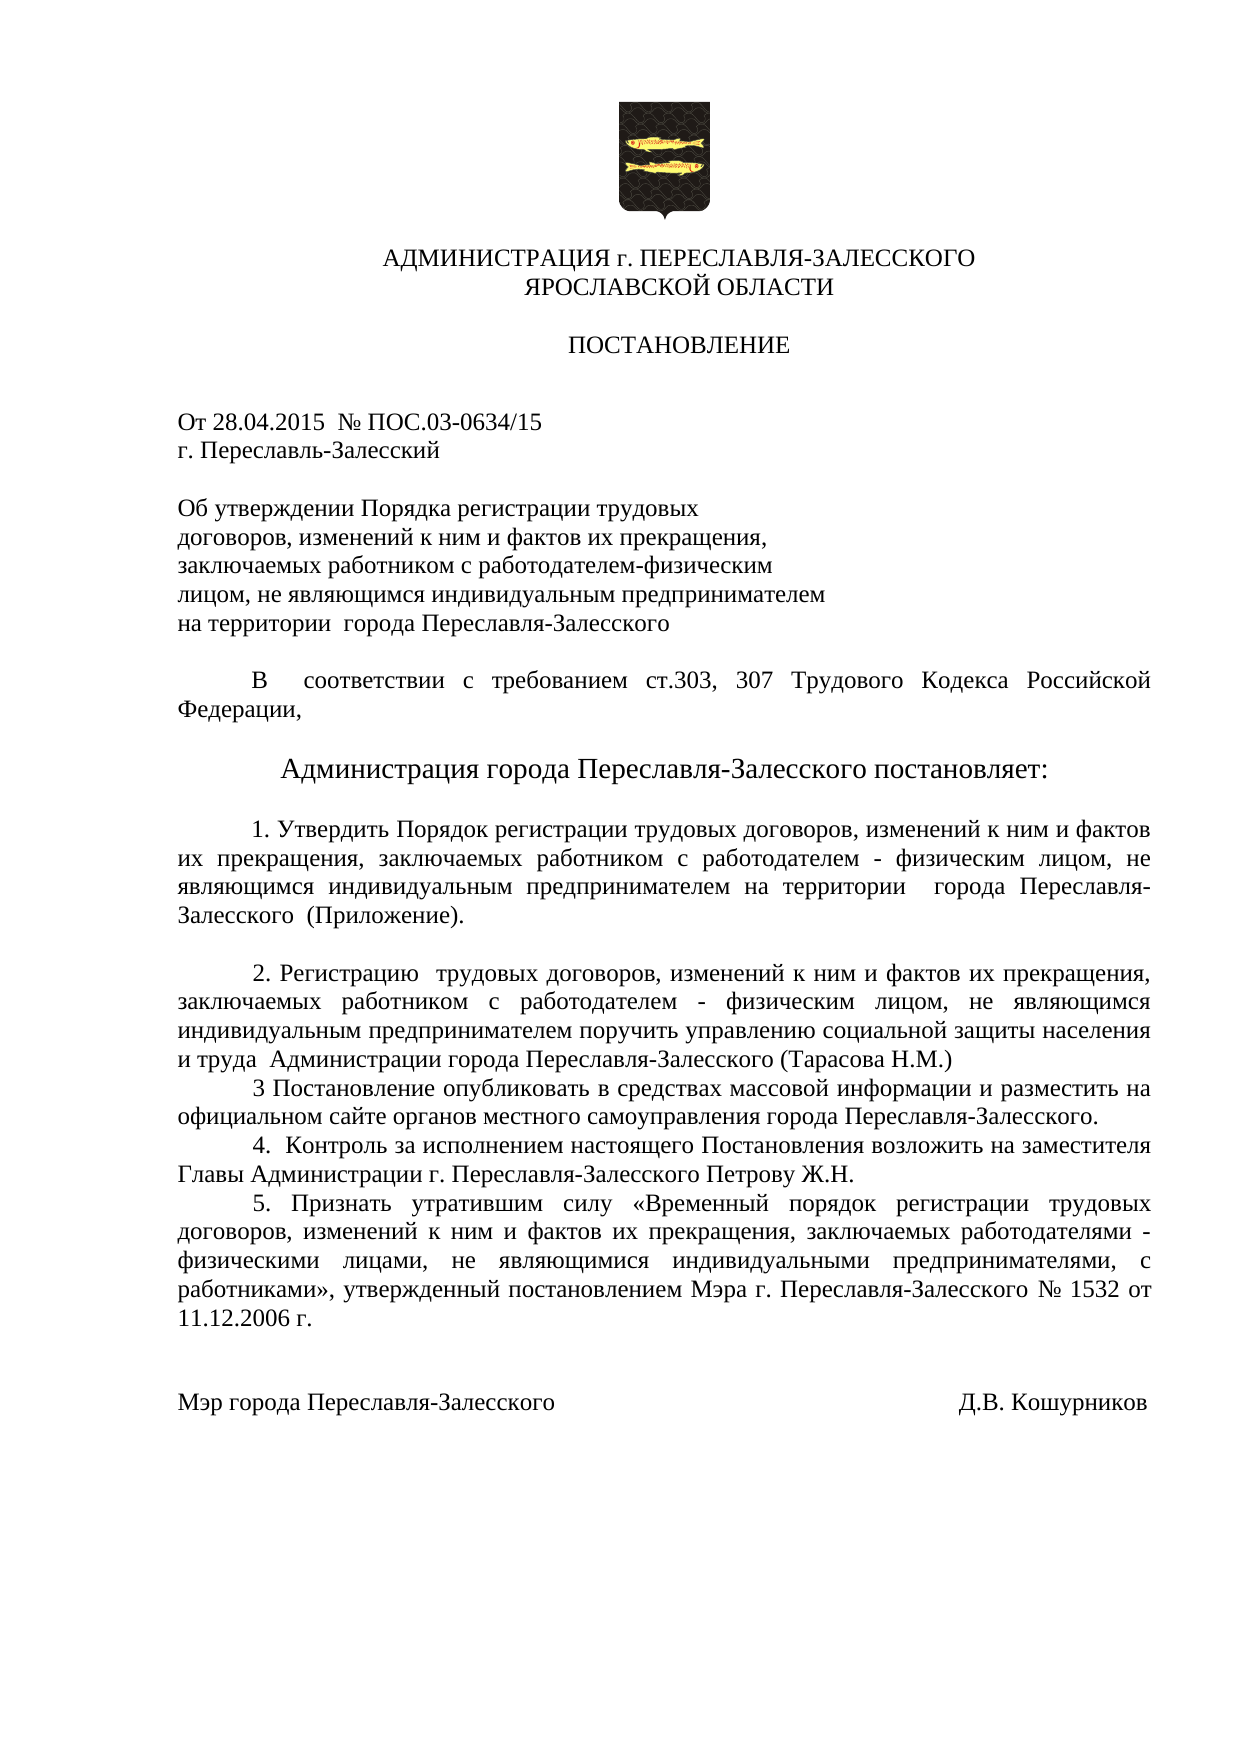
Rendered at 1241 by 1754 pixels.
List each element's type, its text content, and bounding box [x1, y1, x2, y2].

text 4. Контроль за исполнением настоящего Постановления возложить на заместителя Главы Администрации г. Переславля-Залесского Петрову Ж.Н. [177, 1130, 1152, 1188]
text лицом, не являющимся индивидуальным предпринимателем [177, 579, 1152, 608]
text ЯРОСЛАВСКОЙ ОБЛАСТИ [207, 272, 1152, 301]
text Мэр города Переславля-Залесского Д.В. Кошурников [177, 1387, 1152, 1415]
text 5. Признать утратившим силу «Временный порядок регистрации трудовых договоров, изменений к ним и фактов их прекращения, заключаемых работодателями -физическими лицами, не являющимися индивидуальными предпринимателями, с работниками», утвержденный постановлением Мэра г. Переславля-Залесского № 1532 от 11.12.2006 г. [177, 1188, 1152, 1331]
text 3 Постановление опубликовать в средствах массовой информации и разместить на официальном сайте органов местного самоуправления города Переславля-Залесского. [177, 1073, 1152, 1130]
text г. Переславль-Залесский [177, 435, 1152, 464]
text на территории города Переславля-Залесского [177, 608, 1152, 637]
text договоров, изменений к ним и фактов их прекращения, [177, 522, 1152, 550]
text Администрация города Переславля-Залесского постановляет: [177, 752, 1152, 785]
text 2. Регистрацию трудовых договоров, изменений к ним и фактов их прекращения, заключаемых работником с работодателем - физическим лицом, не являющимся индивидуальным предпринимателем поручить управлению социальной защиты населения и труда Администрации города Переславля-Залесского (Тарасова Н.М.) [177, 958, 1152, 1073]
text заключаемых работником с работодателем-физическим [177, 550, 1152, 579]
text 1. Утвердить Порядок регистрации трудовых договоров, изменений к ним и фактов их прекращения, заключаемых работником с работодателем - физическим лицом, не являющимся индивидуальным предпринимателем на территории города Переславля-Залесского (Приложение). [177, 814, 1152, 929]
text Об утверждении Порядка регистрации трудовых [177, 493, 1152, 522]
text АДМИНИСТРАЦИЯ г. ПЕРЕСЛАВЛЯ-ЗАЛЕССКОГО [207, 243, 1152, 272]
text В соответствии с требованием ст.303, 307 Трудового Кодекса Российской Федерации, [177, 665, 1152, 723]
text ПОСТАНОВЛЕНИЕ [207, 330, 1152, 358]
text От 28.04.2015 № ПОС.03-0634/15 [177, 407, 1152, 435]
